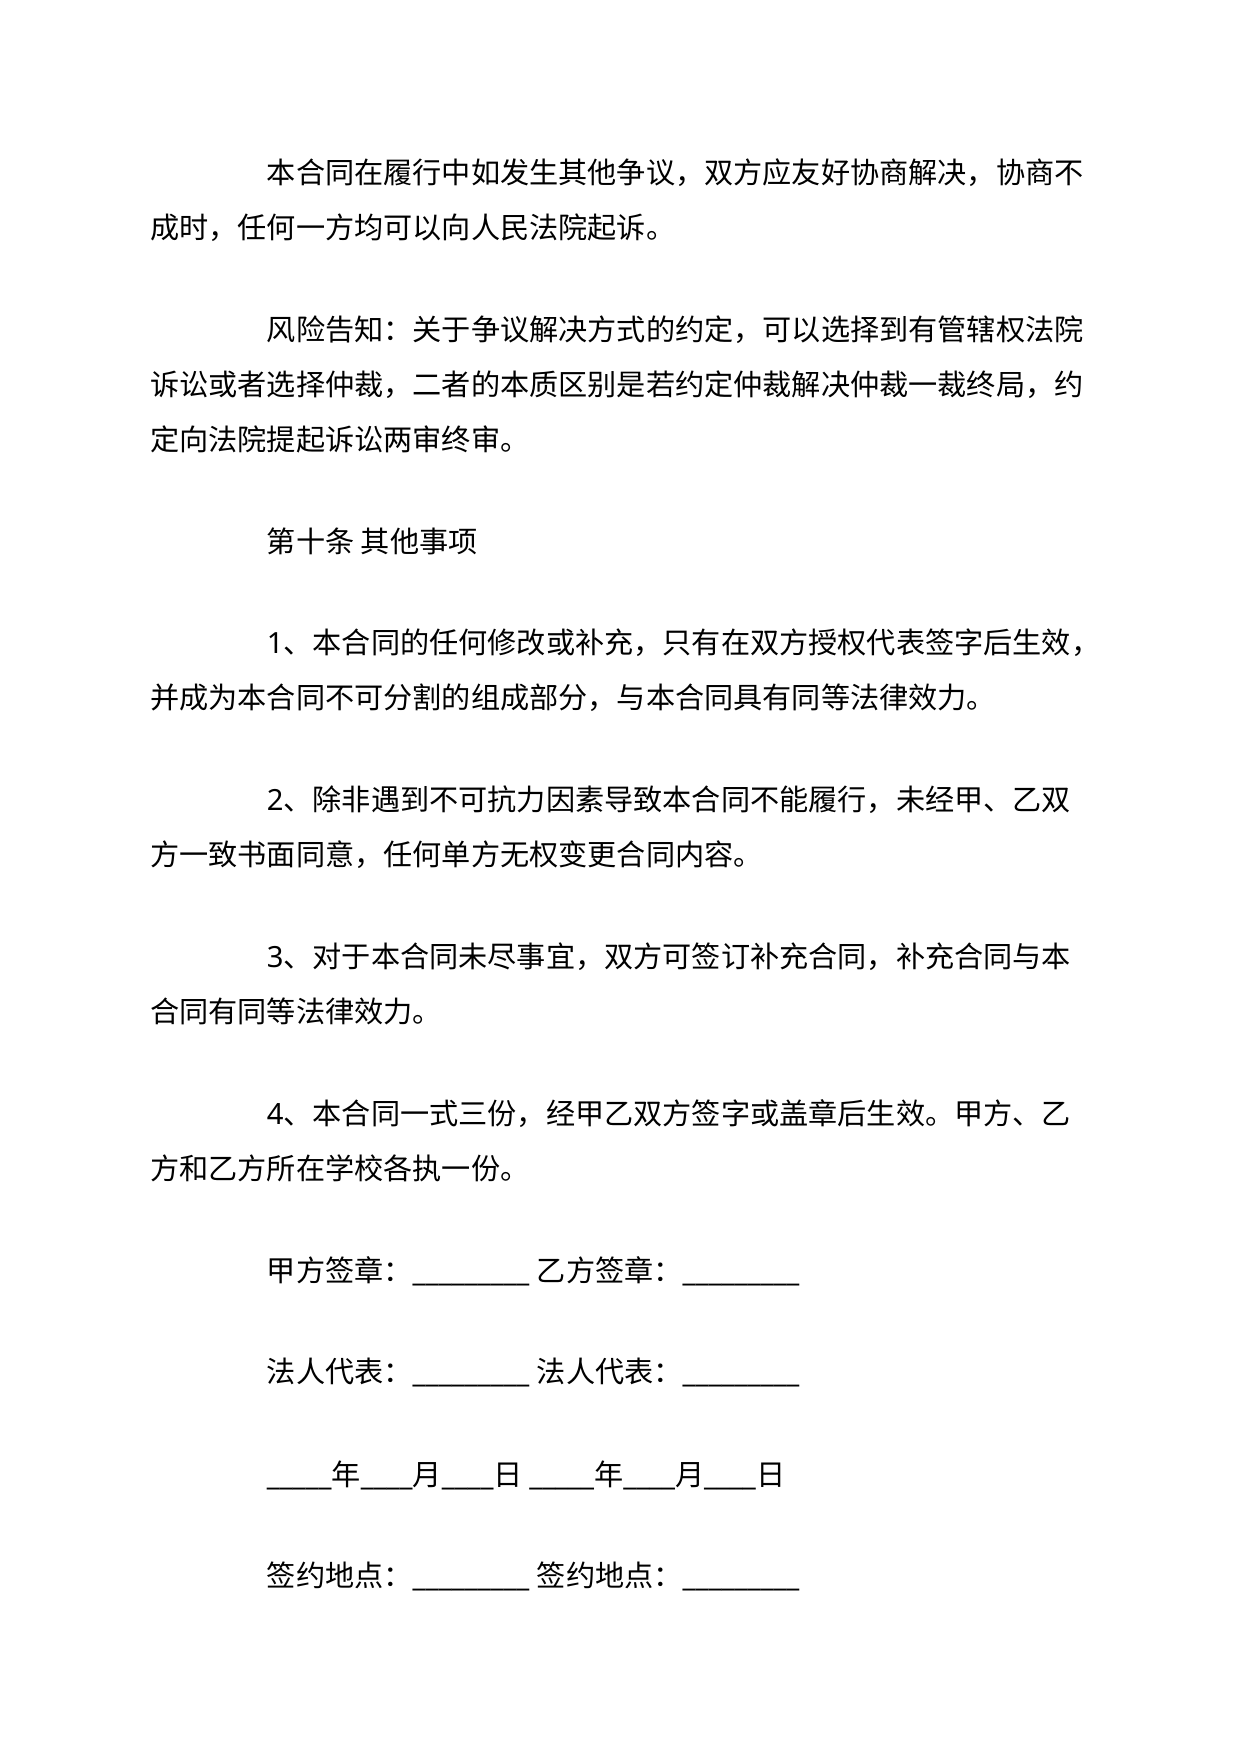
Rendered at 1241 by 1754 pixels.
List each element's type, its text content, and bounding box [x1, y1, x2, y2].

text 3、对于本合同未尽事宜，双方可签订补充合同，补充合同与本合同有同等法律效力。 [150, 933, 1090, 1031]
text 2、除非遇到不可抗力因素导致本合同不能履行，未经甲、乙双方一致书面同意，任何单方无权变更合同内容。 [150, 777, 1090, 874]
text 风险告知：关于争议解决方式的约定，可以选择到有管辖权法院诉讼或者选择仲裁，二者的本质区别是若约定仲裁解决仲裁一裁终局，约定向法院提起诉讼两审终审。 [150, 307, 1090, 459]
text 4、本合同一式三份，经甲乙双方签字或盖章后生效。甲方、乙方和乙方所在学校各执一份。 [150, 1090, 1090, 1188]
text _____年____月____日 _____年____月____日 [150, 1451, 1090, 1493]
text 本合同在履行中如发生其他争议，双方应友好协商解决，协商不成时，任何一方均可以向人民法院起诉。 [150, 150, 1090, 247]
text 甲方签章：_________ 乙方签章：_________ [150, 1247, 1090, 1289]
text 1、本合同的任何修改或补充，只有在双方授权代表签字后生效，并成为本合同不可分割的组成部分，与本合同具有同等法律效力。 [150, 620, 1090, 717]
text 第十条 其他事项 [150, 518, 1090, 561]
text 法人代表：_________ 法人代表：_________ [150, 1349, 1090, 1391]
text 签约地点：_________ 签约地点：_________ [150, 1553, 1090, 1595]
